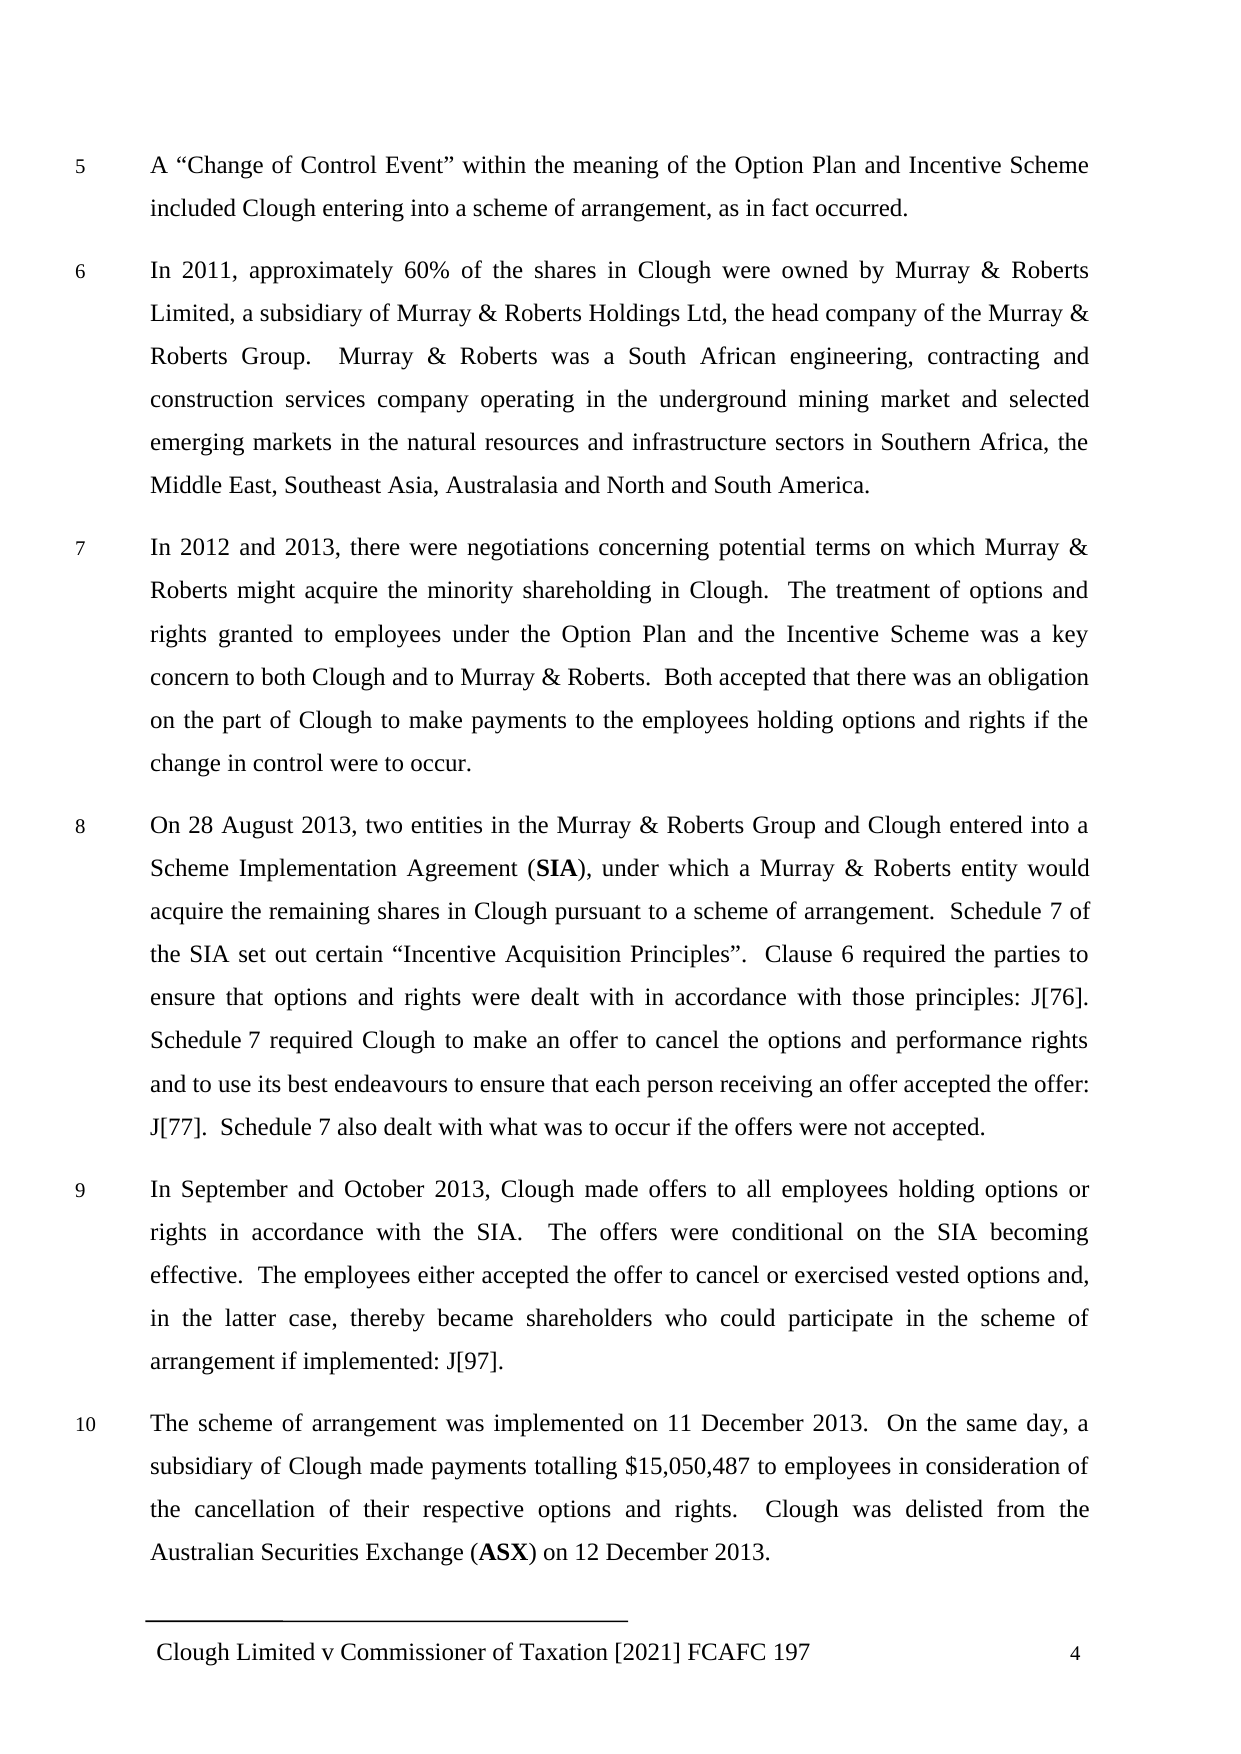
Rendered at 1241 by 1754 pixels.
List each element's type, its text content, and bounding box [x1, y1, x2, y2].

text In 2012 and 2013, there were negotiations concerning potential terms on which Murray & Roberts might acquire the minority shareholding in Clough. The treatment of options and rights granted to employees under the Option Plan and the Incentive Scheme was a key concern to both Clough and to Murray & Roberts. Both accepted that there was an obligation on the part of Clough to make payments to the employees holding options and rights if the change in control were to occur. [75, 532, 1090, 777]
text In September and October 2013, Clough made offers to all employees holding options or rights in accordance with the SIA. The offers were conditional on the SIA becoming effective. The employees either accepted the offer to cancel or exercised vested options and, in the latter case, thereby became shareholders who could participate in the scheme of arrangement if implemented: J[97]. [75, 1174, 1090, 1375]
text A “Change of Control Event” within the meaning of the Option Plan and Incentive Scheme included Clough entering into a scheme of arrangement, as in fact occurred. [75, 150, 1090, 222]
text The scheme of arrangement was implemented on 11 December 2013. On the same day, a subsidiary of Clough made payments totalling $15,050,487 to employees in consideration of the cancellation of their respective options and rights. Clough was delisted from the Australian Securities Exchange (ASX) on 12 December 2013. [75, 1408, 1090, 1566]
text On 28 August 2013, two entities in the Murray & Roberts Group and Clough entered into a Scheme Implementation Agreement (SIA), under which a Murray & Roberts entity would acquire the remaining shares in Clough pursuant to a scheme of arrangement. Schedule 7 of the SIA set out certain “Incentive Acquisition Principles”. Clause 6 required the parties to ensure that options and rights were dealt with in accordance with those principles: J[76]. Schedule 7 required Clough to make an offer to cancel the options and performance rights and to use its best endeavours to ensure that each person receiving an offer accepted the offer: J[77]. Schedule 7 also dealt with what was to occur if the offers were not accepted. [75, 810, 1090, 1141]
text In 2011, approximately 60% of the shares in Clough were owned by Murray & Roberts Limited, a subsidiary of Murray & Roberts Holdings Ltd, the head company of the Murray & Roberts Group. Murray & Roberts was a South African engineering, contracting and construction services company operating in the underground mining market and selected emerging markets in the natural resources and infrastructure sectors in Southern Africa, the Middle East, Southeast Asia, Australasia and North and South America. [75, 255, 1090, 499]
